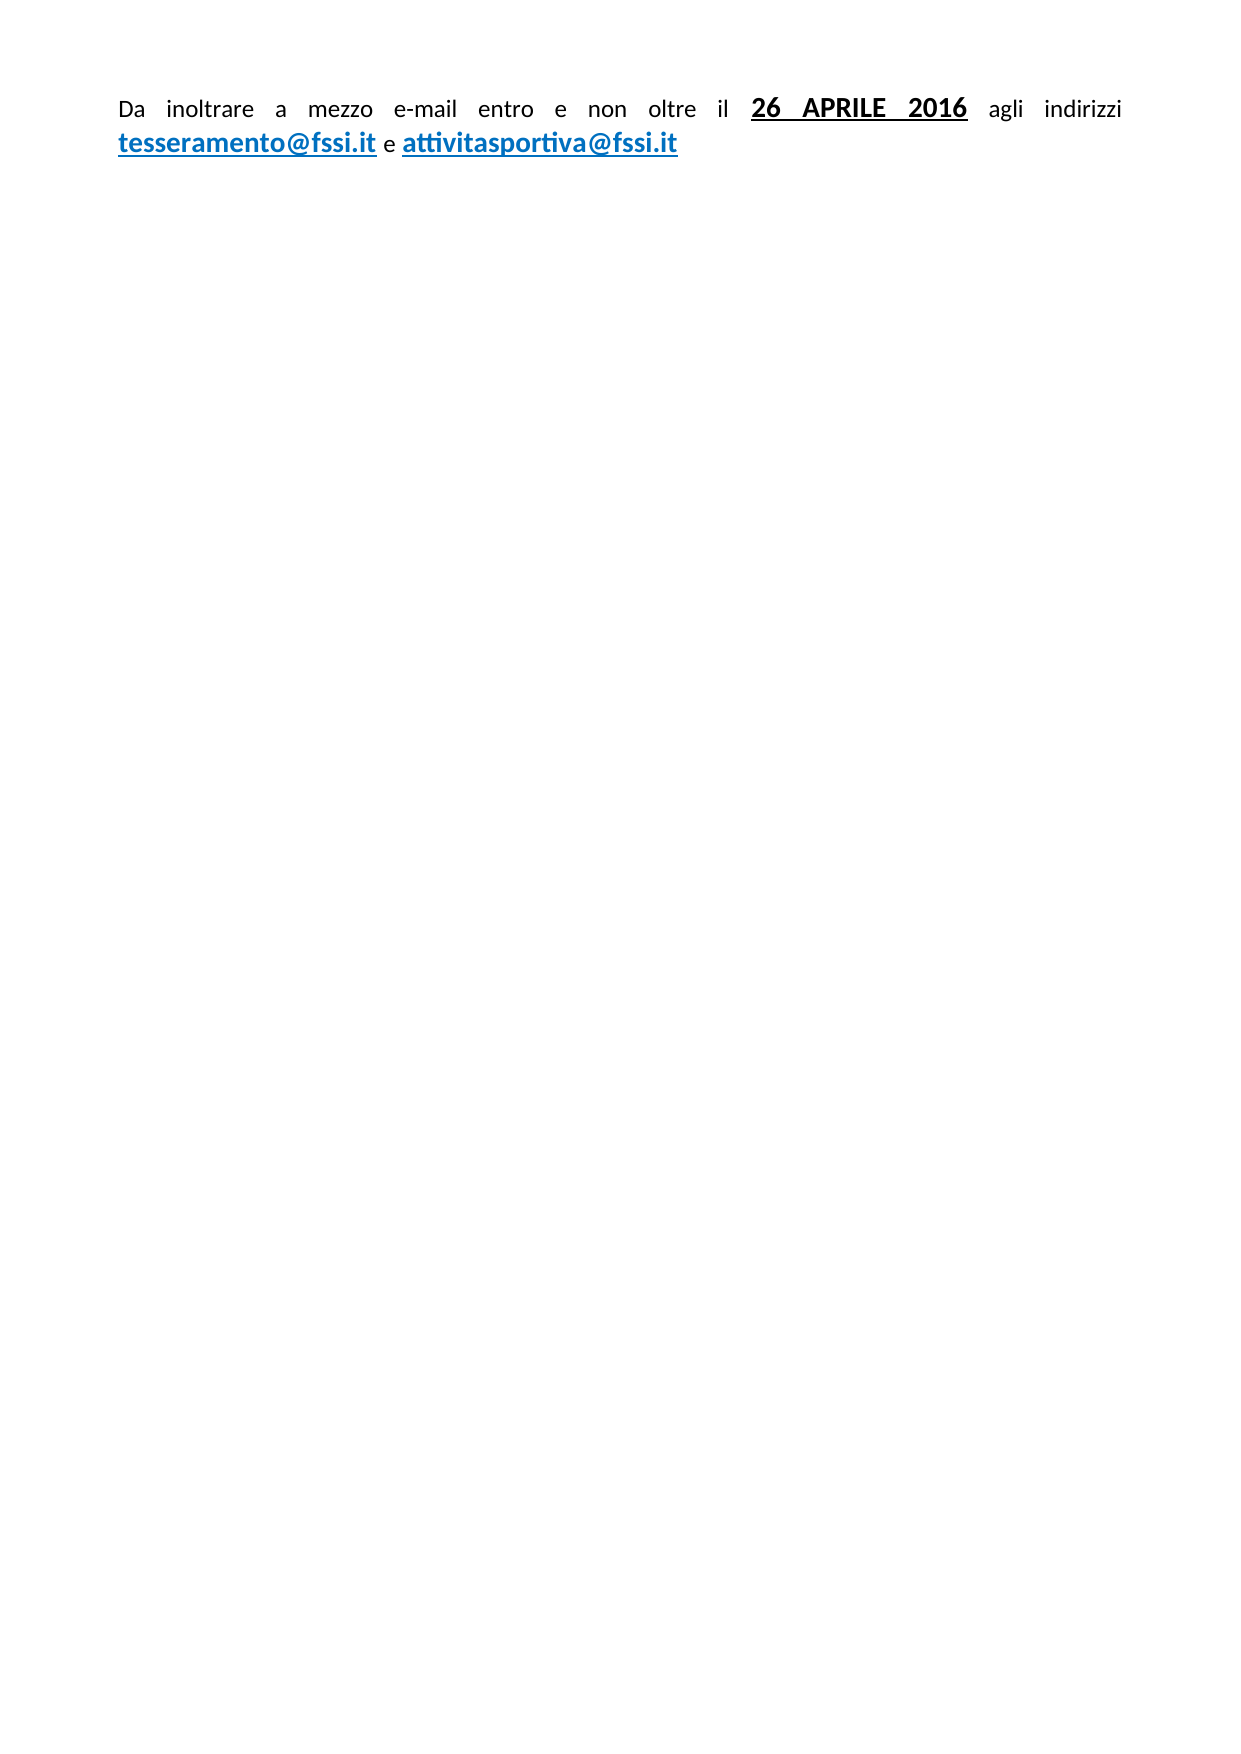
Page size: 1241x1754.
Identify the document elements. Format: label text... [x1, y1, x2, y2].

text Da inoltrare a mezzo e-mail entro e non oltre il 26 APRILE 2016 agli indirizzi tesseramento@fssi.it e attivitasportiva@fssi.it [118, 89, 1122, 160]
